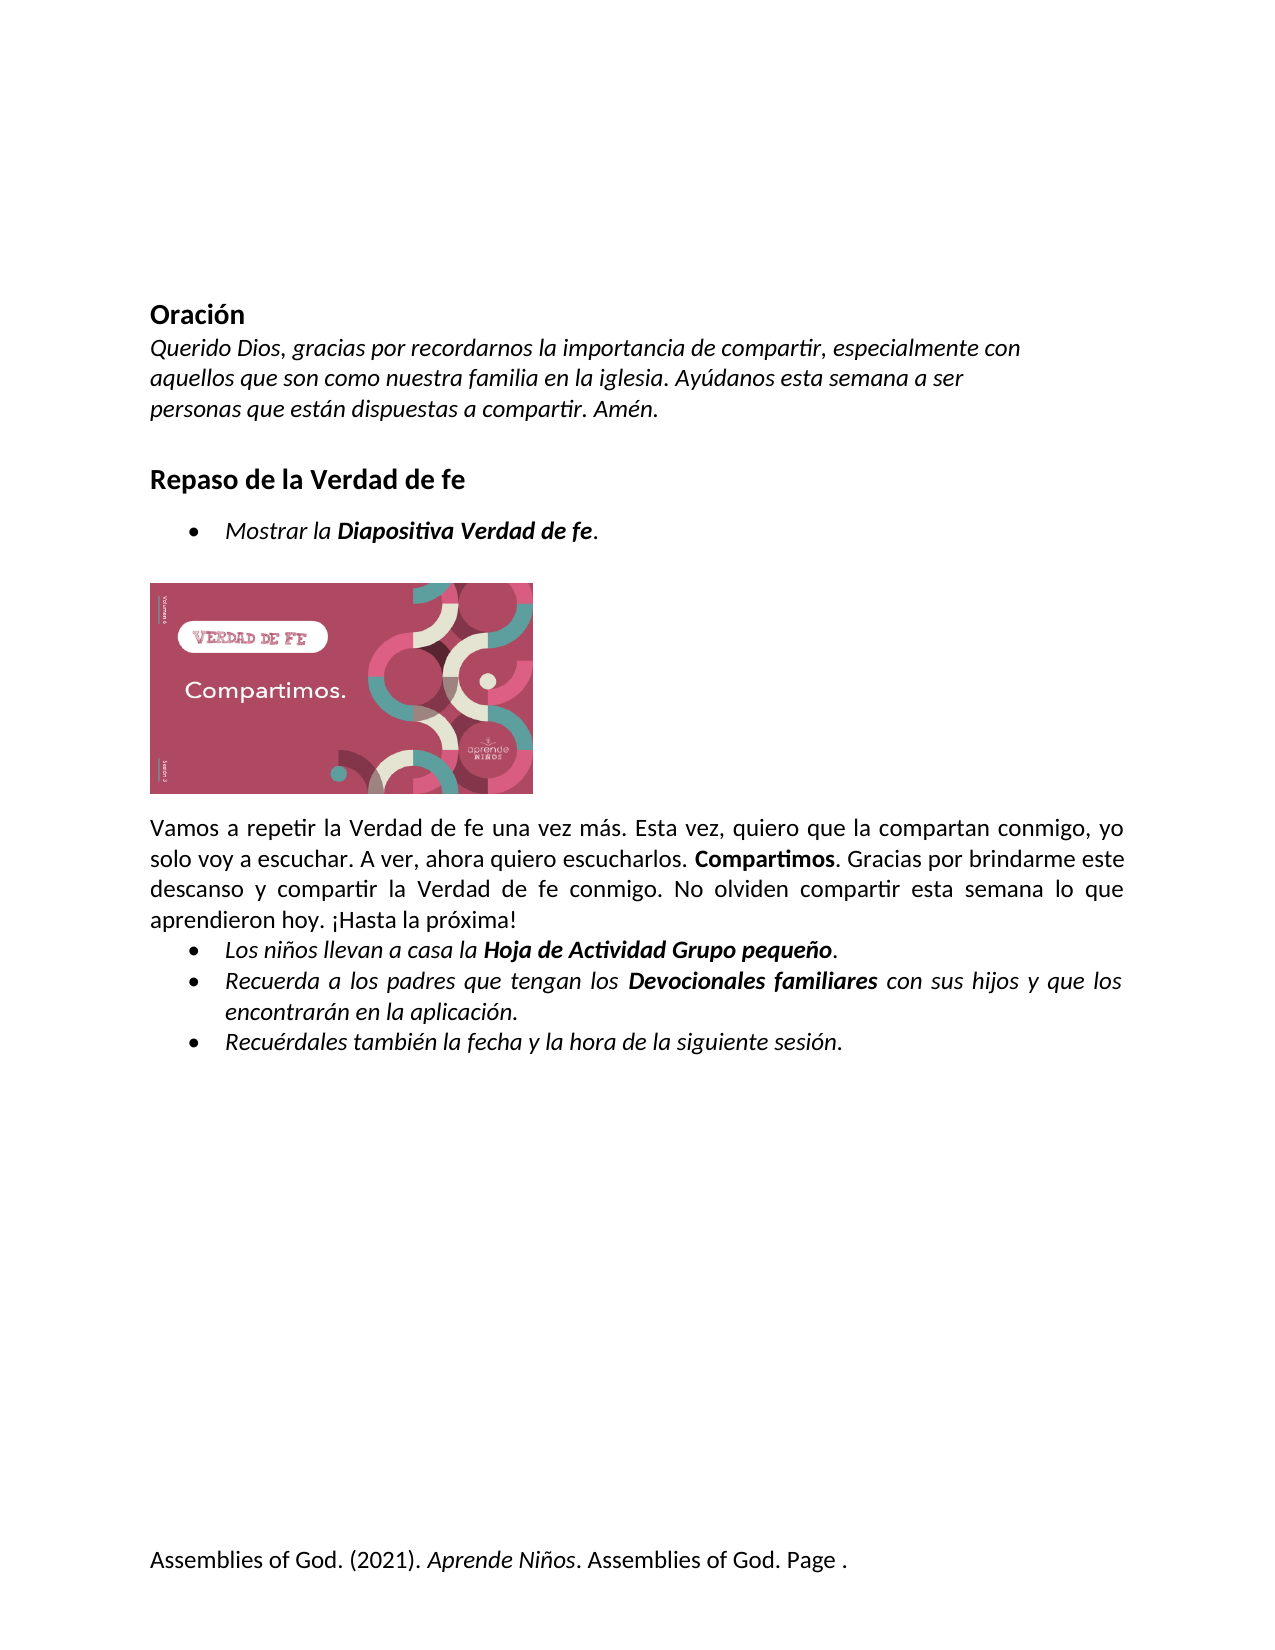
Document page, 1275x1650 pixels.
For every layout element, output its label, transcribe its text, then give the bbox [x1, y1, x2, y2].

picture [150, 583, 533, 794]
table_header Querido Dios, gracias por recordarnos la importancia de compartir, especialmente con aquellos que son como nuestra familia en la iglesia. Ayúdanos esta semana a ser personas que están dispuestas a compartir. Amén. [150, 332, 1050, 423]
text Repaso de la Verdad de fe [150, 461, 1125, 497]
text • Los niños llevan a casa la Hoja de Actividad Grupo pequeño. [187, 934, 1125, 965]
text • Mostrar la Diapositiva Verdad de fe. [187, 515, 1125, 546]
text Vamos a repetir la Verdad de fe una vez más. Esta vez, quiero que la compartan conmigo, yo solo voy a escuchar. A ver, ahora quiero escucharlos. Compartimos. Gracias por brindarme este descanso y compartir la Verdad de fe conmigo. No olviden compartir esta semana lo que aprendieron hoy. ¡Hasta la próxima! [150, 812, 1125, 934]
text • Recuérdales también la fecha y la hora de la siguiente sesión. [187, 1026, 1125, 1057]
text • Recuerda a los padres que tengan los Devocionales familiares con sus hijos y que los encontrarán en la aplicación. [187, 965, 1125, 1026]
text Oración [150, 296, 1125, 332]
